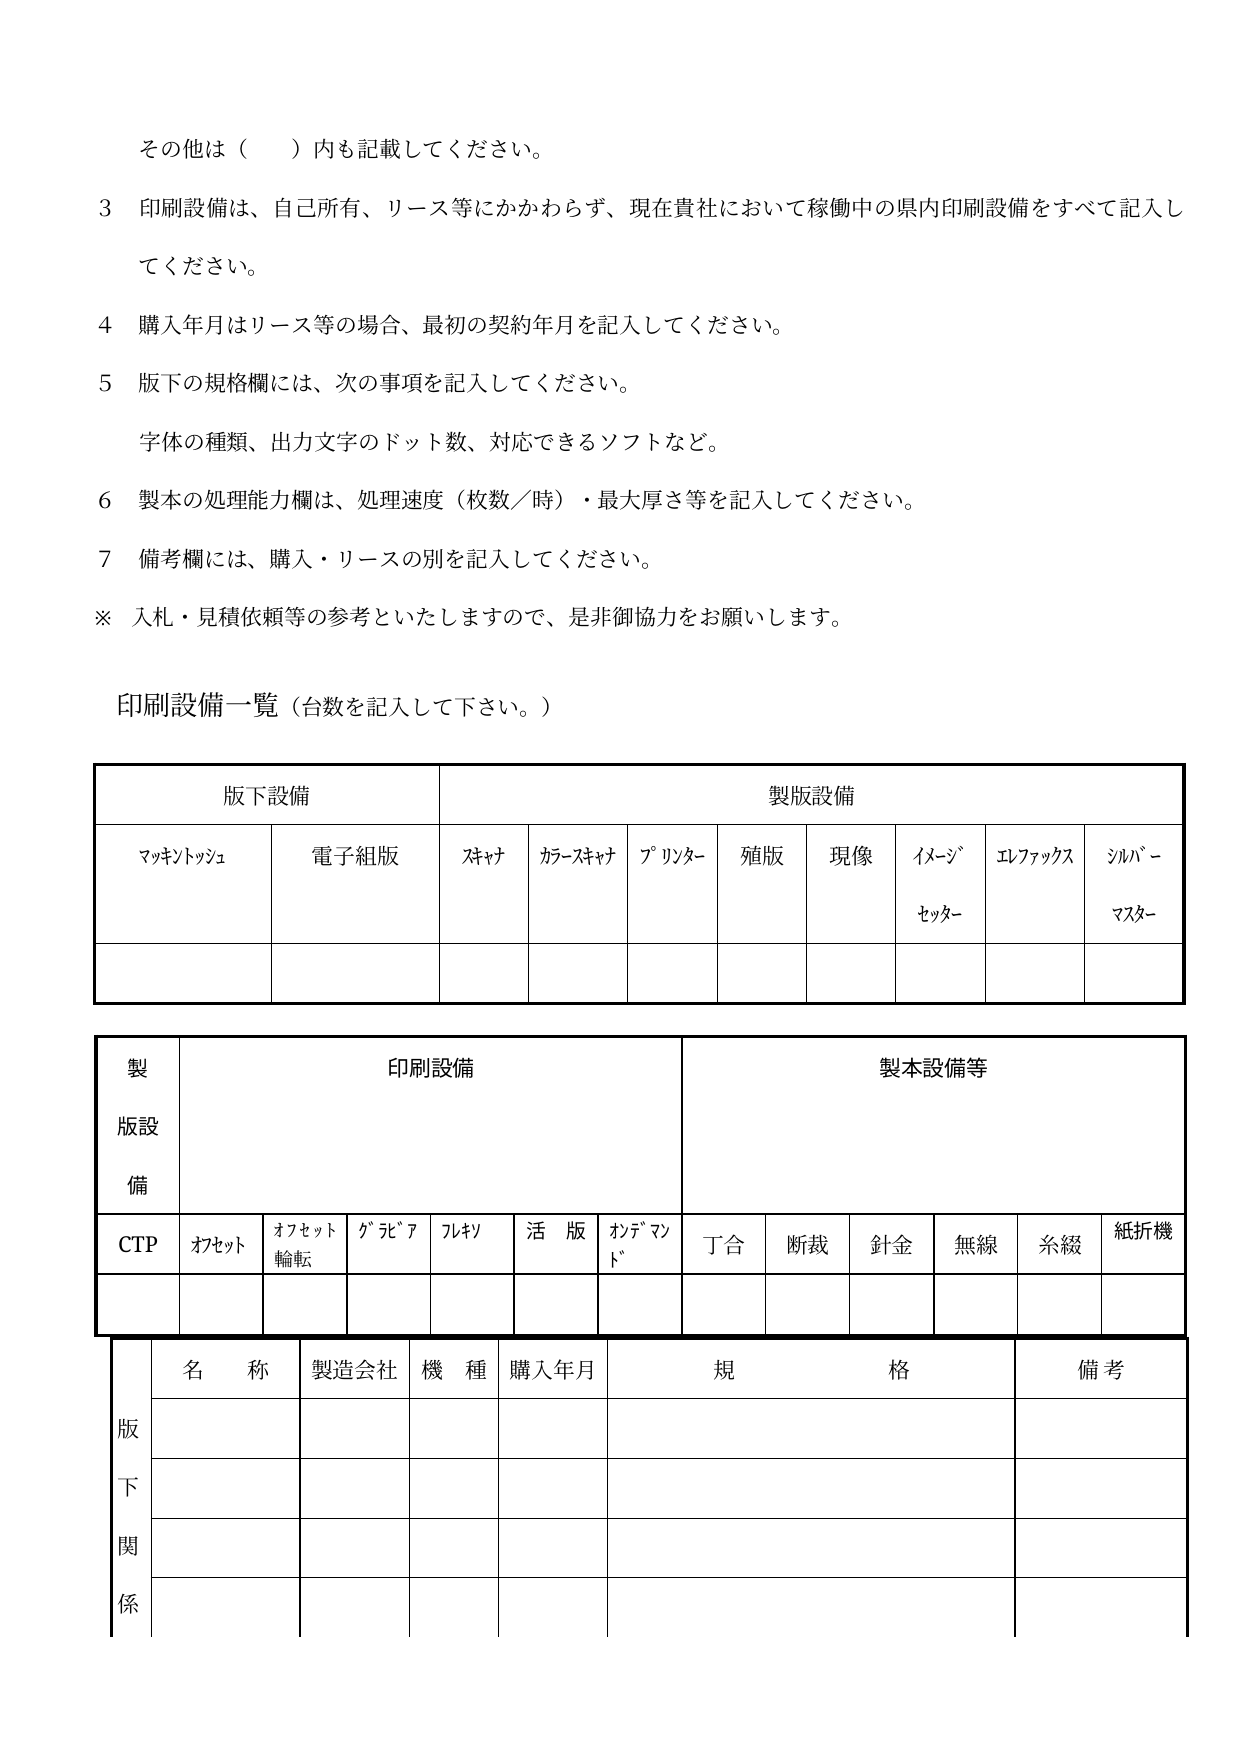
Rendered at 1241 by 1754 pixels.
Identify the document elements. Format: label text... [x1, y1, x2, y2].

table_cell [1085, 944, 1182, 1002]
table_cell ｶﾗｰｽｷｬﾅ [529, 825, 627, 942]
table_cell [683, 1275, 765, 1333]
table_cell [272, 944, 439, 1002]
table_cell [1016, 1459, 1186, 1517]
table_header 名 称 [152, 1340, 299, 1398]
table_cell 無線 [935, 1215, 1017, 1273]
table_cell 糸綴 [1018, 1215, 1101, 1273]
table_cell [935, 1275, 1017, 1333]
table_cell [1016, 1519, 1186, 1577]
table_cell 針金 [850, 1215, 933, 1273]
text ７ 備考欄には、購入・リースの別を記入してください。 [94, 528, 1187, 587]
table_cell [180, 1275, 262, 1333]
table_cell 電子組版 [272, 825, 439, 942]
table_cell ﾌﾚｷｿ [431, 1215, 513, 1273]
table_cell [608, 1519, 1014, 1577]
table_header 製本設備等 [683, 1038, 1184, 1213]
table_cell [98, 1275, 179, 1333]
table_header 印刷設備 [180, 1038, 681, 1213]
table_cell 丁合 [683, 1215, 765, 1273]
table_cell [410, 1459, 498, 1517]
table_cell [96, 944, 271, 1002]
table_cell [410, 1399, 498, 1458]
table_cell [348, 1275, 430, 1333]
table_cell [766, 1275, 849, 1333]
table_cell [152, 1519, 299, 1577]
table_cell [608, 1459, 1014, 1517]
table_cell [529, 944, 627, 1002]
table_cell CTP [98, 1215, 179, 1273]
table_cell [608, 1578, 1014, 1637]
table_header 製版設備 [440, 766, 1182, 824]
table_cell [1016, 1578, 1186, 1637]
table_header 購入年月 [499, 1340, 607, 1398]
text ※ 入札・見積依頼等の参考といたしますので、是非御協力をお願いします。 [94, 587, 1187, 646]
table_cell [718, 944, 806, 1002]
text ５ 版下の規格欄には、次の事項を記入してください。 [94, 353, 1187, 411]
table_cell [499, 1399, 607, 1458]
table_header 備 考 [1016, 1340, 1186, 1398]
table_header 製造会社 [301, 1340, 409, 1398]
table_cell ｼﾙﾊﾞｰ ﾏｽﾀｰ [1085, 825, 1182, 942]
table_cell ｲﾒｰｼﾞ ｾｯﾀｰ [896, 825, 985, 942]
table_cell [301, 1578, 409, 1637]
table_cell [152, 1399, 299, 1458]
text 印刷設備一覧（台数を記入して下さい。） [94, 675, 1187, 733]
table_cell ﾏｯｷﾝﾄｯｼｭ [96, 825, 271, 942]
table_cell [410, 1519, 498, 1577]
table_cell [628, 944, 717, 1002]
table_cell [152, 1578, 299, 1637]
table_cell [410, 1578, 498, 1637]
table_cell [440, 944, 528, 1002]
table_cell [1102, 1275, 1184, 1333]
table_cell [301, 1399, 409, 1458]
table_cell [301, 1519, 409, 1577]
table_cell ｽｷｬﾅ [440, 825, 528, 942]
table_cell [608, 1399, 1014, 1458]
table_header 規 格 [608, 1340, 1014, 1398]
table_cell ｵﾌｾｯﾄ輪転 [264, 1215, 346, 1273]
text その他は（ ）内も記載してください。 [94, 119, 1187, 177]
table_cell [1016, 1399, 1186, 1458]
table_header 機 種 [410, 1340, 498, 1398]
table_header 製 版設 備 [98, 1038, 179, 1213]
table_cell [896, 944, 985, 1002]
table_header 版下設備 [96, 766, 439, 824]
table_cell [1018, 1275, 1101, 1333]
table_cell [599, 1275, 681, 1333]
table_cell ｵﾝﾃﾞﾏﾝﾄﾞ [599, 1215, 681, 1273]
table_cell ｵﾌｾｯﾄ [180, 1215, 262, 1273]
table_cell 現像 [807, 825, 895, 942]
text ４ 購入年月はリース等の場合、最初の契約年月を記入してください。 [94, 294, 1187, 353]
table_cell ｴﾚﾌｧｯｸｽ [986, 825, 1084, 942]
table_cell [807, 944, 895, 1002]
table_header 版 下 関 係 設 備 [113, 1340, 151, 1637]
table_cell [499, 1578, 607, 1637]
table_cell 紙折機 [1102, 1215, 1184, 1273]
table_cell [499, 1459, 607, 1517]
text ３ 印刷設備は、自己所有、リース等にかかわらず、現在貴社において稼働中の県内印刷設備をすべて記入してください。 [94, 177, 1187, 294]
table_cell 殖版 [718, 825, 806, 942]
table_cell ｸﾞﾗﾋﾞｱ [348, 1215, 430, 1273]
table_cell 断裁 [766, 1215, 849, 1273]
table_cell 活 版 [515, 1215, 597, 1273]
table_cell [431, 1275, 513, 1333]
table_cell [264, 1275, 346, 1333]
table_cell [152, 1459, 299, 1517]
text ６ 製本の処理能力欄は、処理速度（枚数／時）・最大厚さ等を記入してください。 [94, 470, 1187, 528]
text 字体の種類、出力文字のドット数、対応できるソフトなど。 [94, 411, 1187, 470]
table_cell [499, 1519, 607, 1577]
table_cell [301, 1459, 409, 1517]
table_cell [515, 1275, 597, 1333]
table_cell [986, 944, 1084, 1002]
table_cell [850, 1275, 933, 1333]
table_cell ﾌﾟﾘﾝﾀｰ [628, 825, 717, 942]
